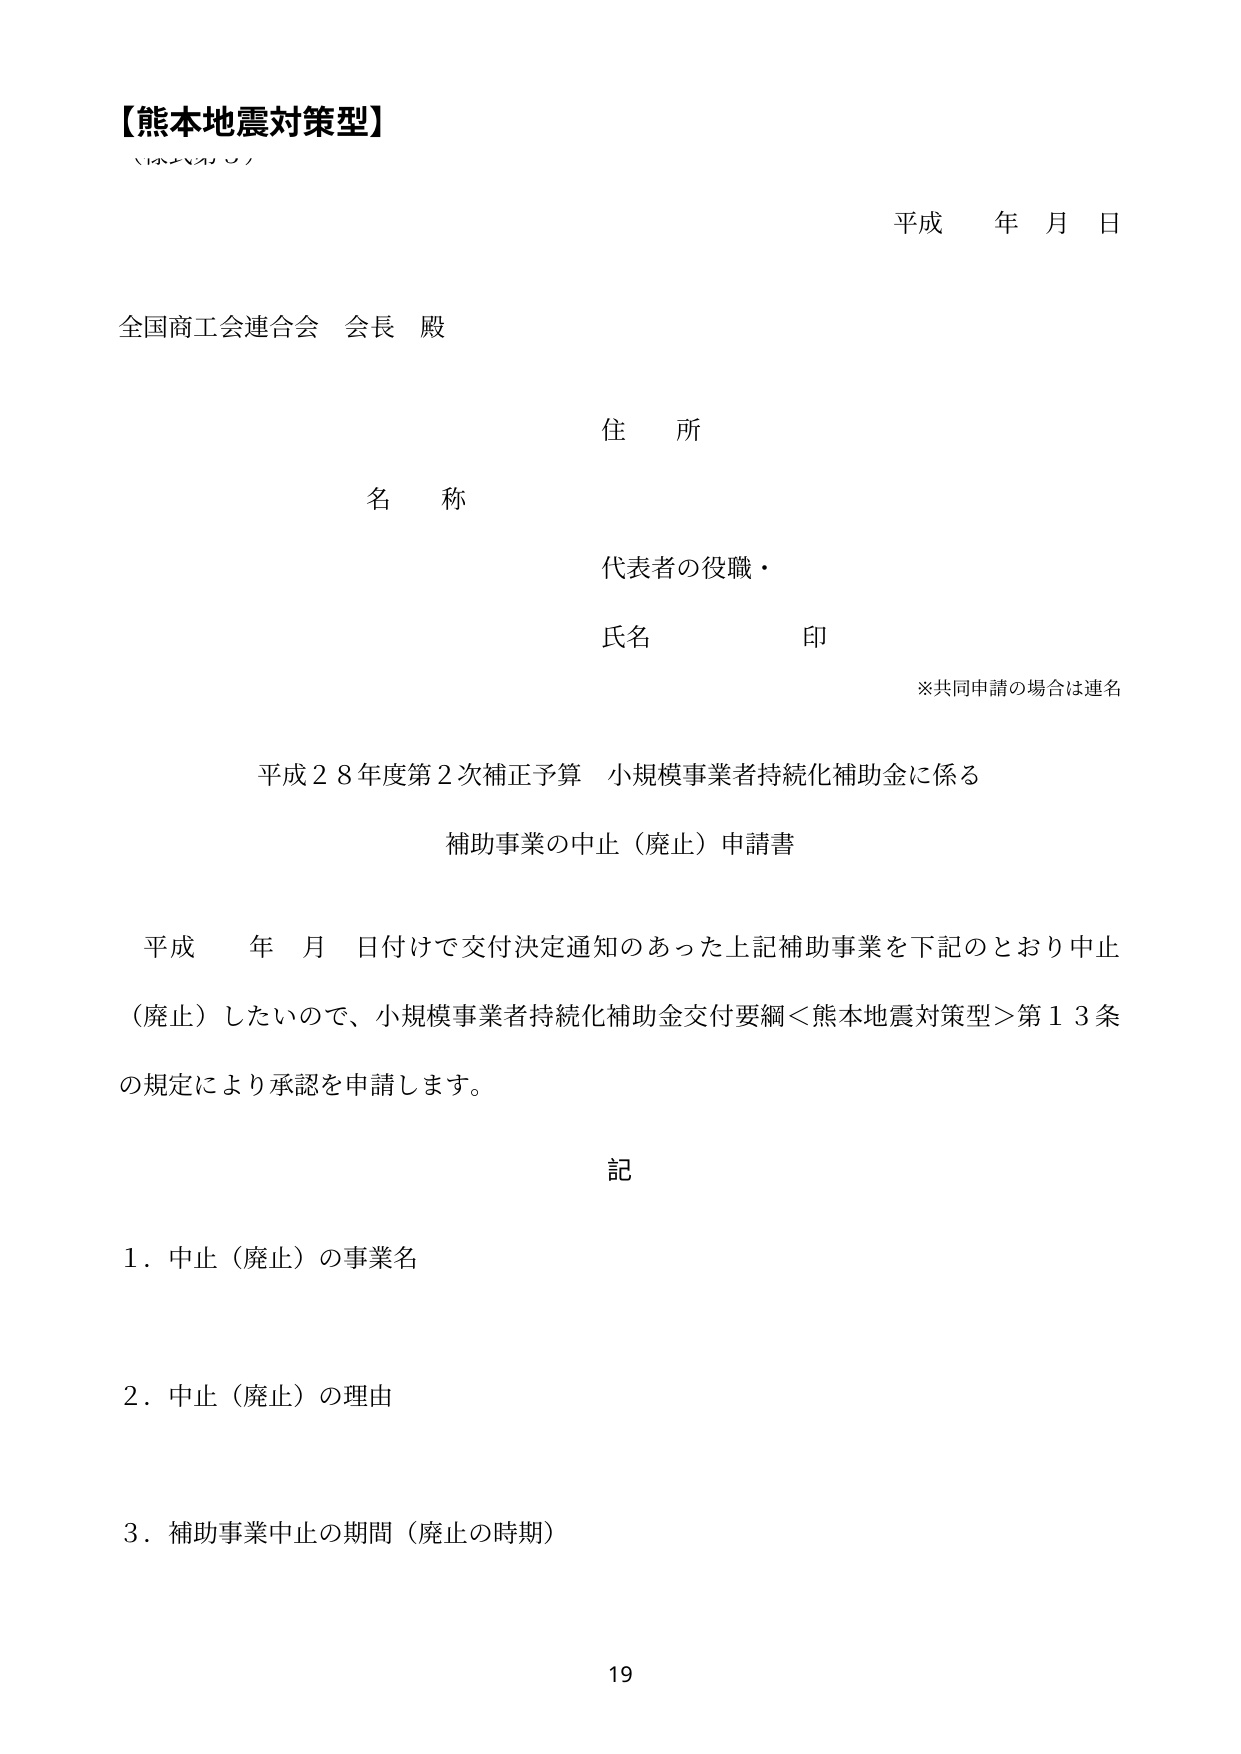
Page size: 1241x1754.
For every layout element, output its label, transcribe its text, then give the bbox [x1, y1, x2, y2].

text 平成２８年度第２次補正予算 小規模事業者持続化補助金に係る [118, 739, 1122, 808]
text 住 所 [118, 394, 1122, 463]
text 代表者の役職・ [118, 532, 1122, 601]
text 補助事業の中止（廃止）申請書 [118, 808, 1122, 877]
text 氏名 印 [118, 601, 1122, 670]
text ２．中止（廃止）の理由 [118, 1360, 1122, 1429]
subtitle 記 [118, 1153, 1122, 1187]
text 全国商工会連合会 会長 殿 [118, 291, 1122, 360]
text （様式第５） [118, 118, 1122, 187]
text 名 称 [118, 463, 1122, 532]
text 平成 年 月 日 [118, 187, 1122, 256]
text ※共同申請の場合は連名 [118, 670, 1122, 704]
text ３．補助事業中止の期間（廃止の時期） [118, 1498, 1122, 1567]
text 平成 年 月 日付けで交付決定通知のあった上記補助事業を下記のとおり中止（廃止）したいので、小規模事業者持続化補助金交付要綱＜熊本地震対策型＞第１３条の規定により承認を申請します。 [118, 911, 1122, 1118]
text １．中止（廃止）の事業名 [118, 1222, 1122, 1291]
